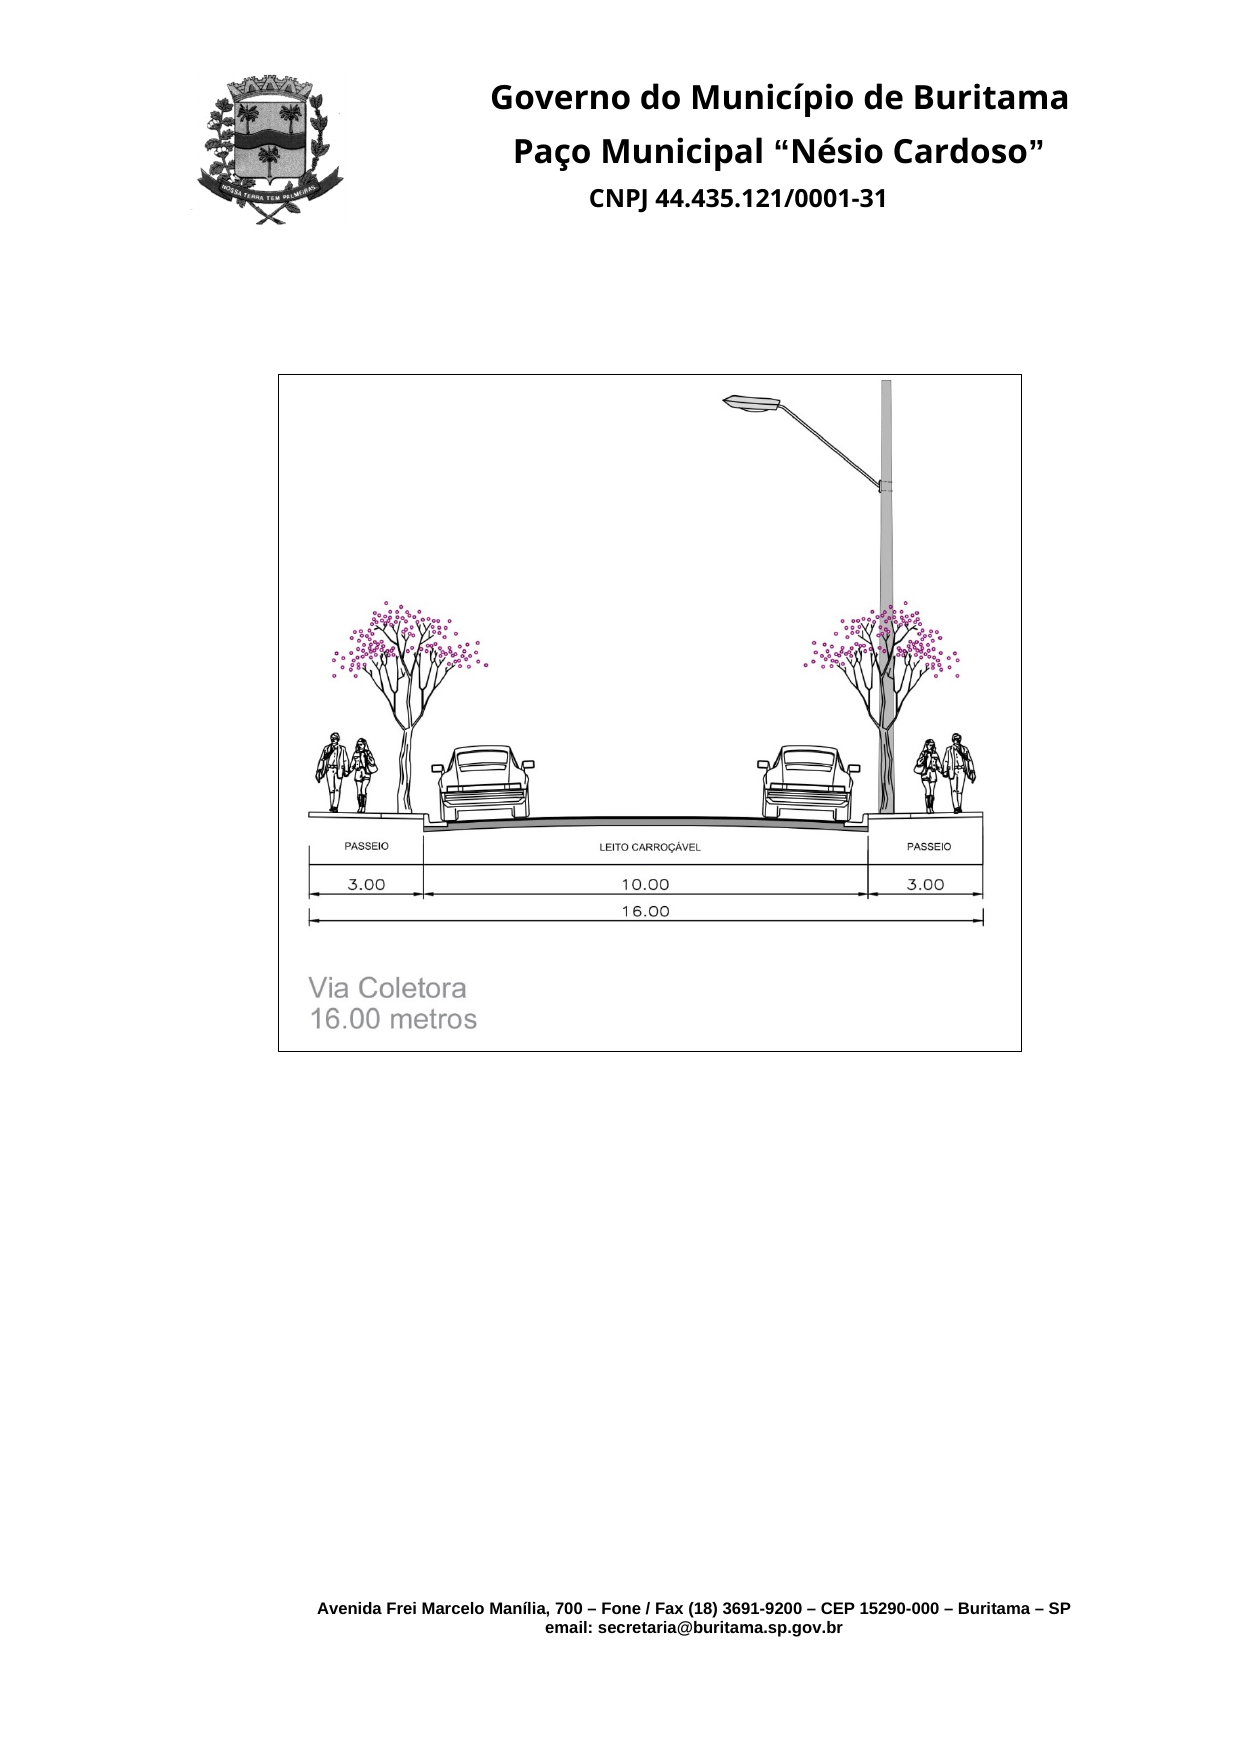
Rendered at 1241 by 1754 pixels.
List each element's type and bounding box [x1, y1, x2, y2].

picture [279, 375, 1021, 1051]
picture [188, 72, 345, 231]
